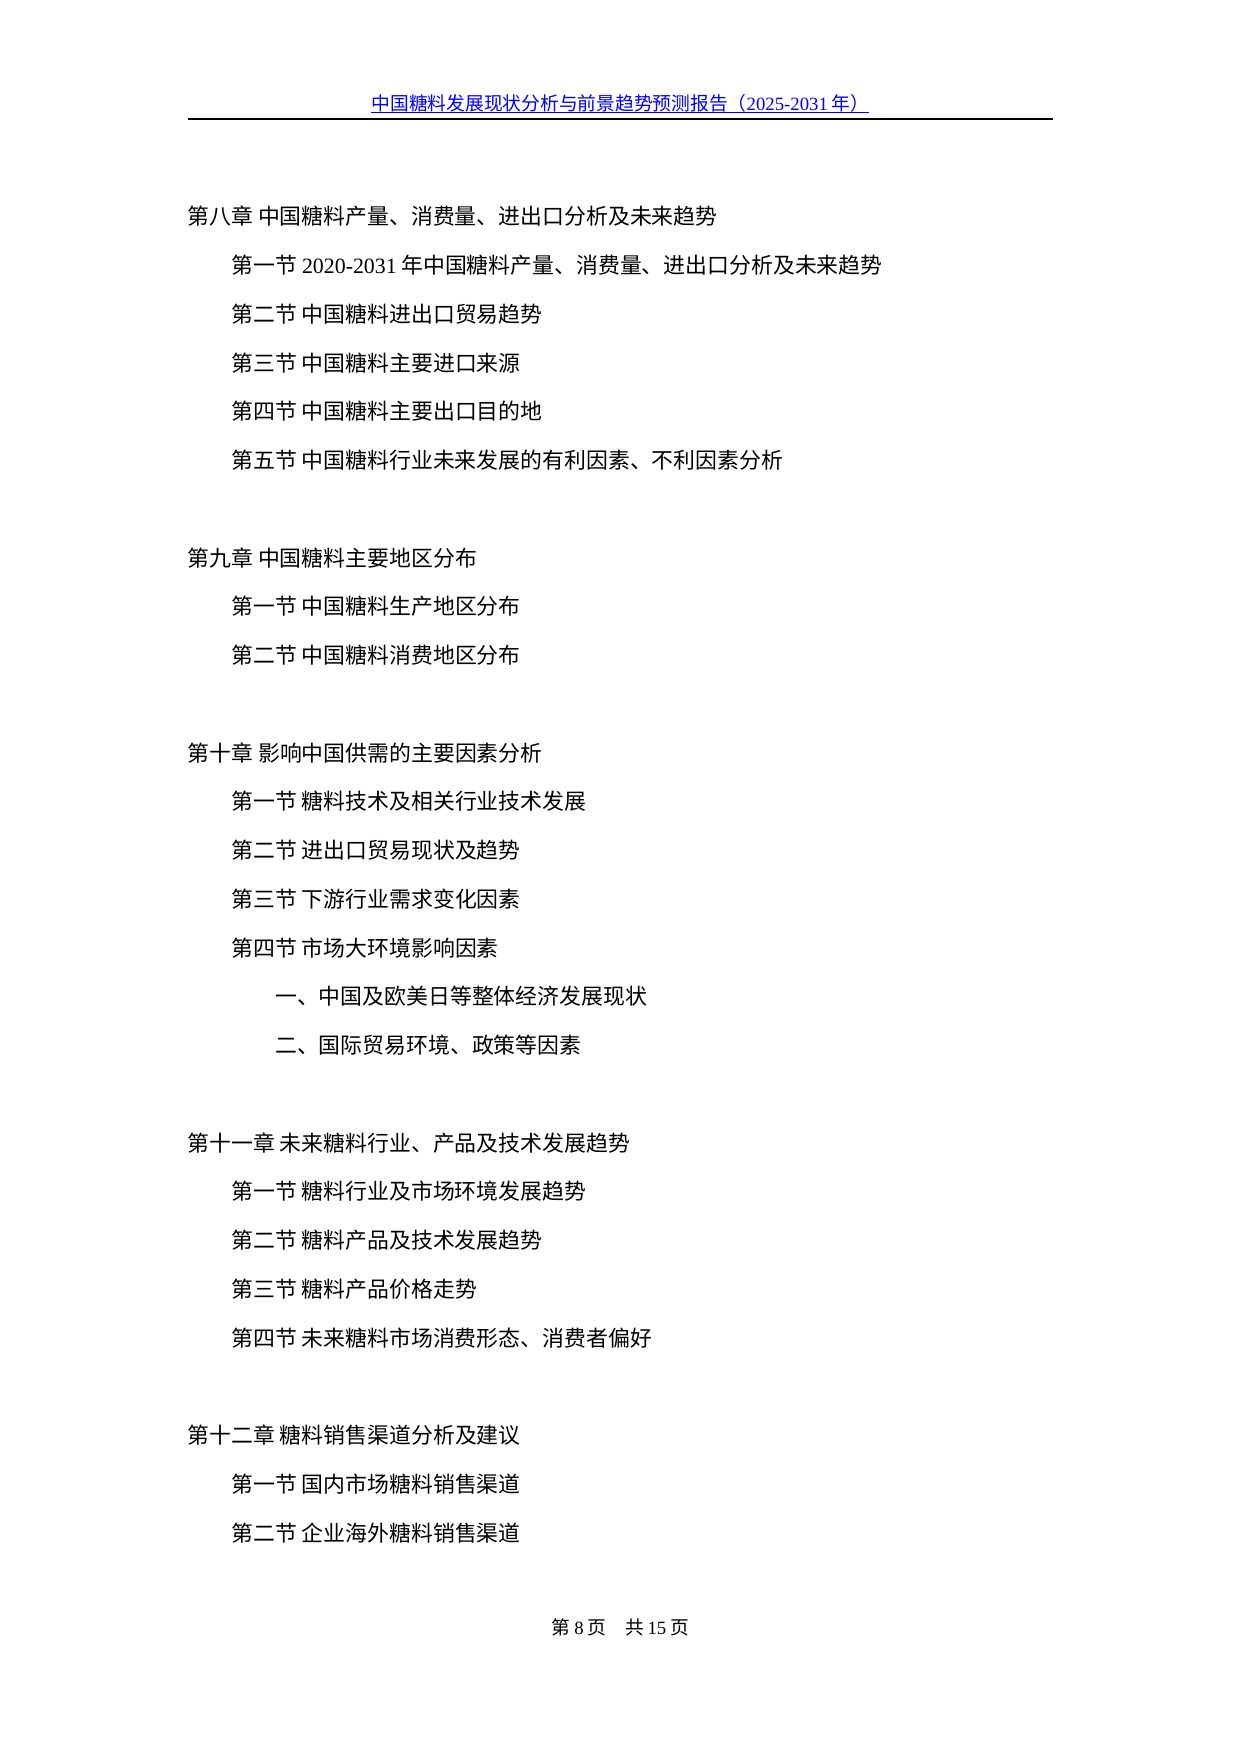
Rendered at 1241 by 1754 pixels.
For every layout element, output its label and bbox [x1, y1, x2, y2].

text [187, 150, 1053, 1548]
